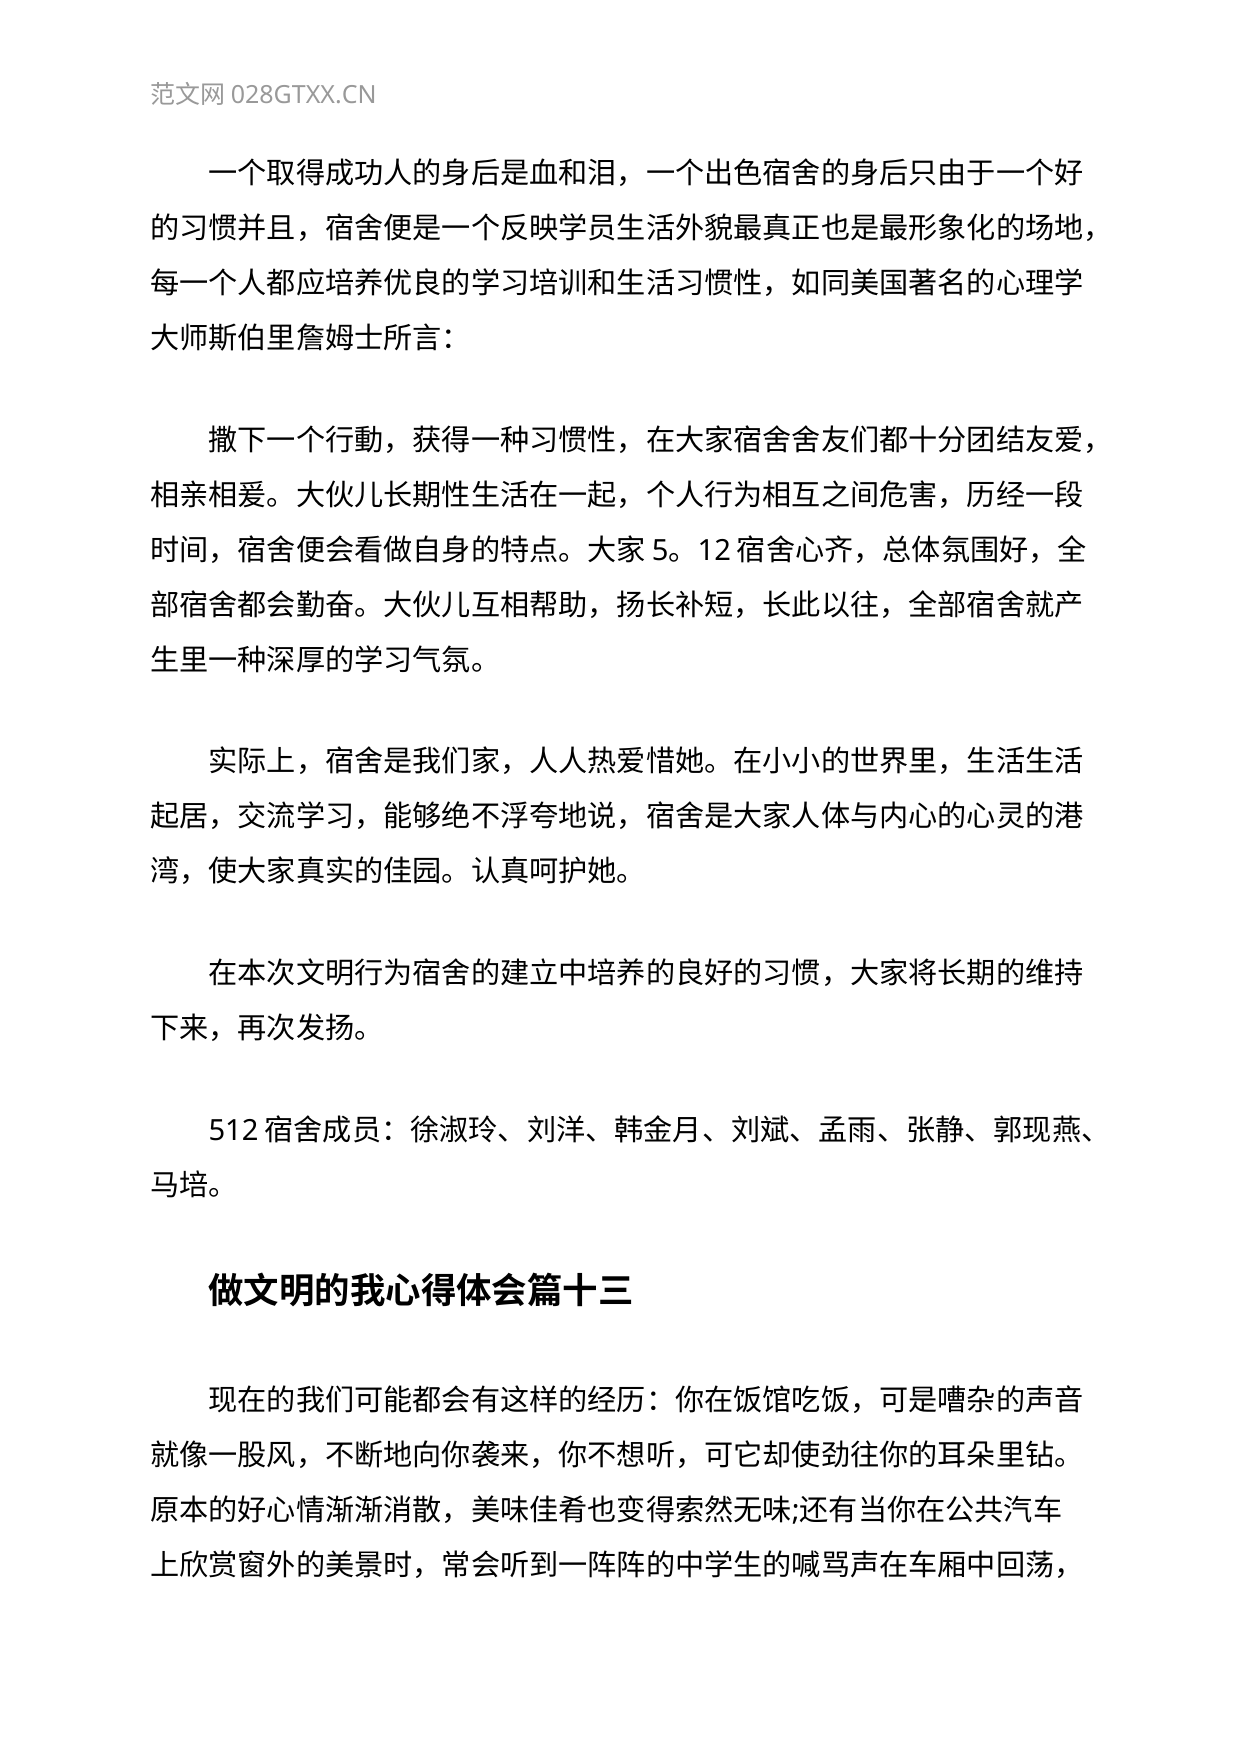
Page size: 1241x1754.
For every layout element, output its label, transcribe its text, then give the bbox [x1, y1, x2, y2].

text 做文明的我心得体会篇十三 [150, 1263, 1090, 1314]
text 在本次文明行为宿舍的建立中培养的良好的习惯，大家将长期的维持下来，再次发扬。 [150, 949, 1090, 1047]
text 一个取得成功人的身后是血和泪，一个出色宿舍的身后只由于一个好的习惯并且，宿舍便是一个反映学员生活外貌最真正也是最形象化的场地，每一个人都应培养优良的学习培训和生活习惯性，如同美国著名的心理学大师斯伯里詹姆士所言： [150, 150, 1090, 357]
text 实际上，宿舍是我们家，人人热爱惜她。在小小的世界里，生活生活起居，交流学习，能够绝不浮夸地说，宿舍是大家人体与内心的心灵的港湾，使大家真实的佳园。认真呵护她。 [150, 738, 1090, 890]
text 撒下一个行動，获得一种习惯性，在大家宿舍舍友们都十分团结友爱，相亲相爰。大伙儿长期性生活在一起，个人行为相互之间危害，历经一段时间，宿舍便会看做自身的特点。大家5。12宿舍心齐，总体氛围好，全部宿舍都会勤奋。大伙儿互相帮助，扬长补短，长此以往，全部宿舍就产生里一种深厚的学习气氛。 [150, 416, 1090, 678]
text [150, 1376, 1090, 1583]
text 512宿舍成员：徐淑玲、刘洋、韩金月、刘斌、孟雨、张静、郭现燕、马培。 [150, 1106, 1090, 1203]
